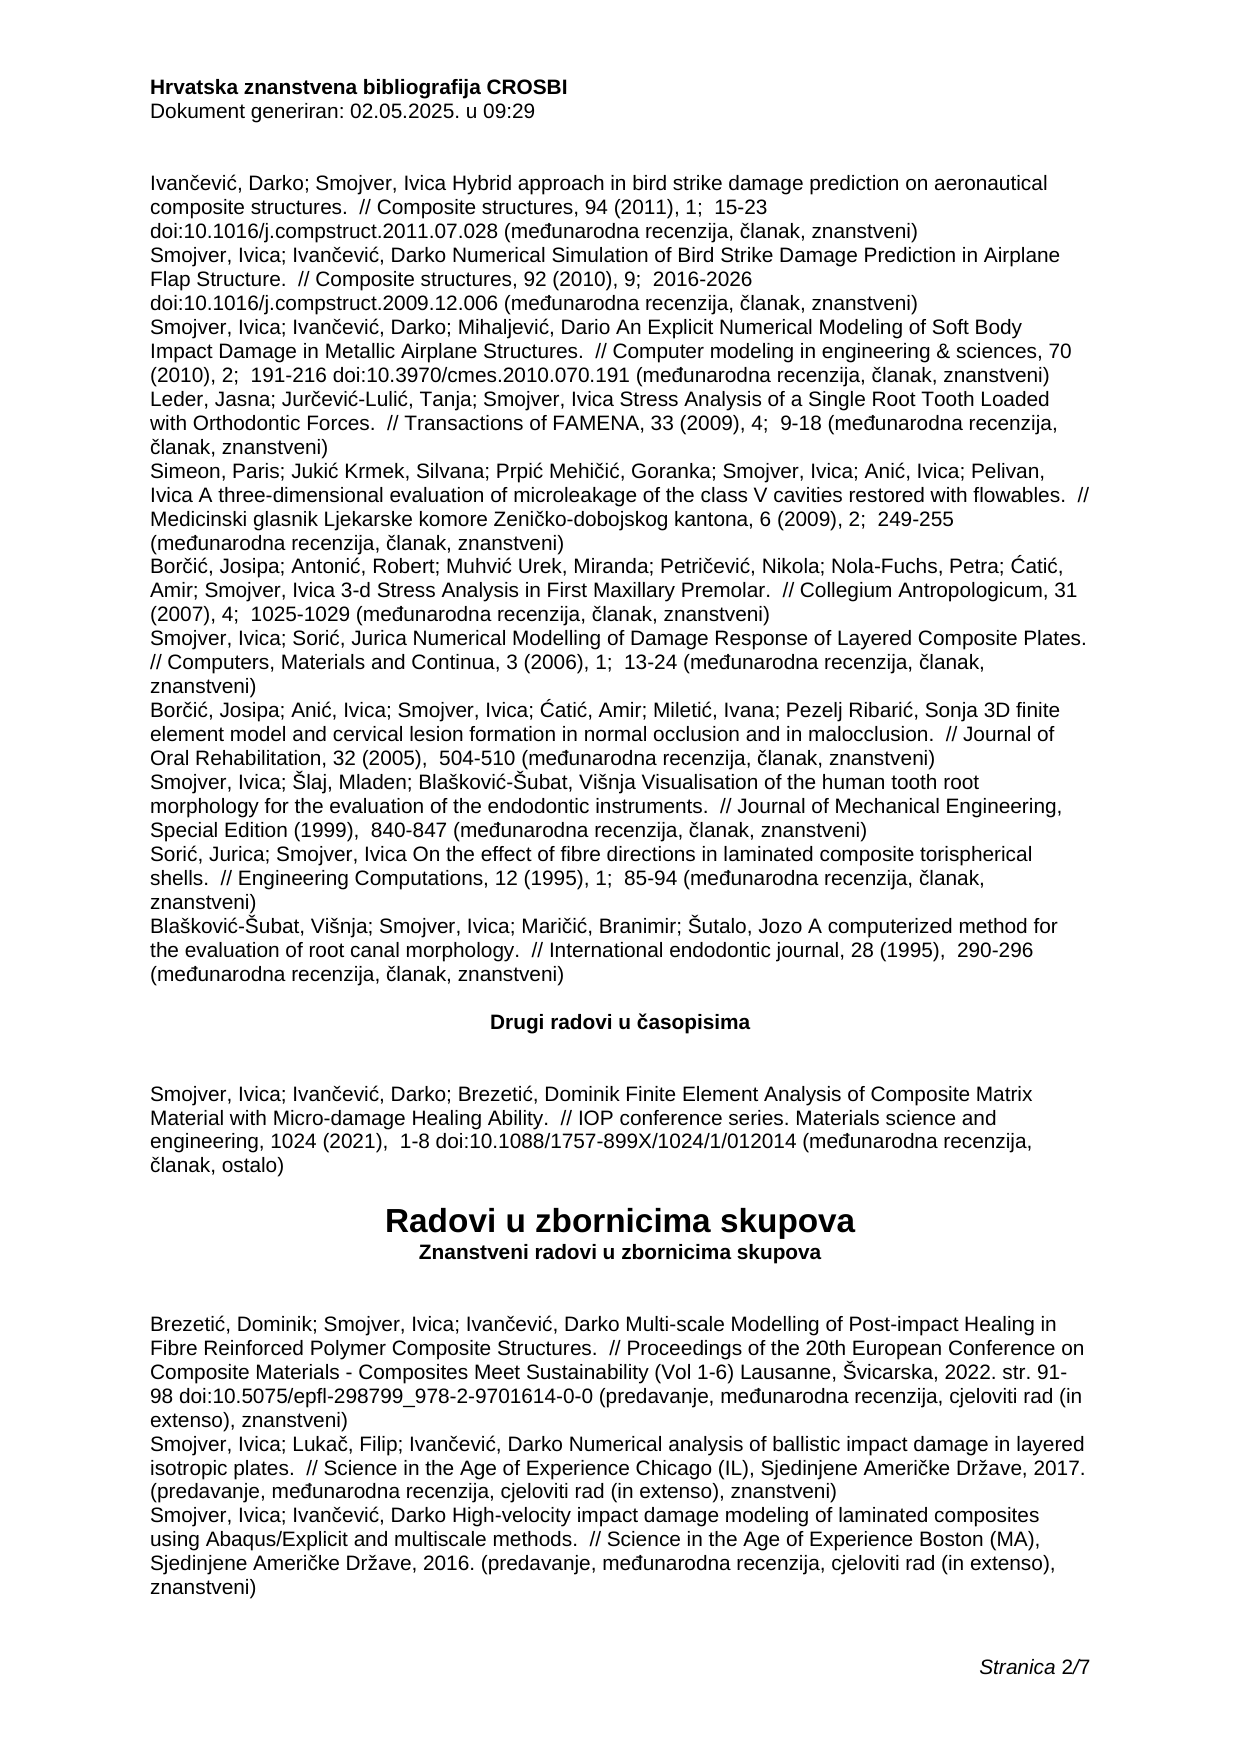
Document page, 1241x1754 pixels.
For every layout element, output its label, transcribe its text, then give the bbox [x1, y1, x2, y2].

text Ivančević, Darko; Smojver, Ivica [150, 171, 1090, 243]
text Smojver, Ivica; Sorić, Jurica [150, 626, 1090, 698]
subtitle Drugi radovi u časopisima [150, 1009, 1090, 1033]
subtitle Znanstveni radovi u zbornicima skupova [150, 1240, 1090, 1264]
text Smojver, Ivica; Lukač, Filip; Ivančević, Darko [150, 1431, 1090, 1503]
text Smojver, Ivica; Ivančević, Darko; Mihaljević, Dario [150, 315, 1090, 387]
text Borčić, Josipa; Anić, Ivica; Smojver, Ivica; Ćatić, Amir; Miletić, Ivana; Pezelj Ribarić, Sonja [150, 698, 1090, 770]
text Simeon, Paris; Jukić Krmek, Silvana; Prpić Mehičić, Goranka; Smojver, Ivica; Anić, Ivica; Pelivan, Ivica [150, 458, 1090, 554]
text Leder, Jasna; Jurčević-Lulić, Tanja; Smojver, Ivica [150, 387, 1090, 458]
text Smojver, Ivica; Ivančević, Darko [150, 243, 1090, 315]
text Smojver, Ivica; Ivančević, Darko; Brezetić, Dominik [150, 1081, 1090, 1177]
text Brezetić, Dominik; Smojver, Ivica; Ivančević, Darko [150, 1312, 1090, 1431]
text Blašković-Šubat, Višnja; Smojver, Ivica; Maričić, Branimir; Šutalo, Jozo [150, 914, 1090, 986]
subtitle Radovi u zbornicima skupova [150, 1201, 1090, 1240]
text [150, 1503, 1090, 1599]
text Sorić, Jurica; Smojver, Ivica [150, 842, 1090, 914]
text Smojver, Ivica; Šlaj, Mladen; Blašković-Šubat, Višnja [150, 770, 1090, 842]
text Borčić, Josipa; Antonić, Robert; Muhvić Urek, Miranda; Petričević, Nikola; Nola-Fuchs, Petra; Ćatić, Amir; Smojver, Ivica [150, 554, 1090, 626]
